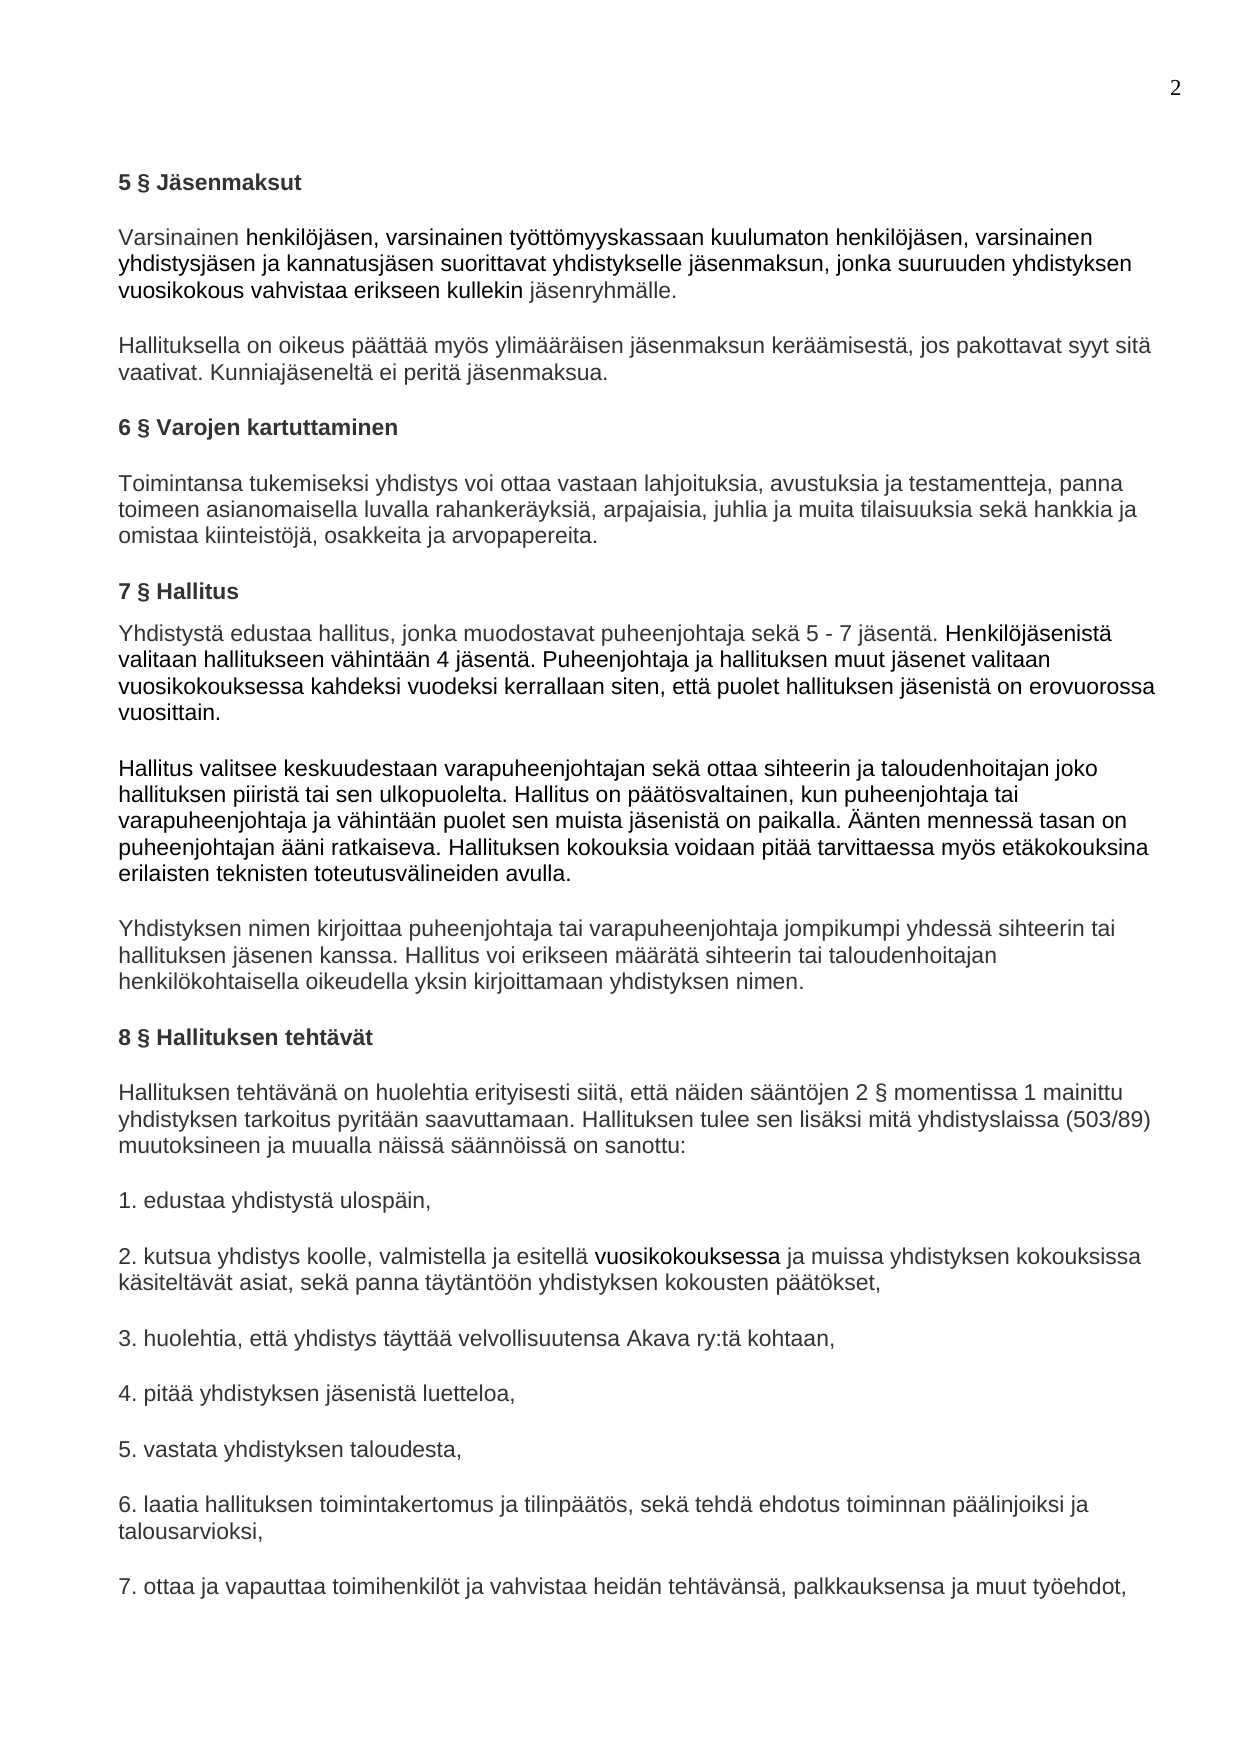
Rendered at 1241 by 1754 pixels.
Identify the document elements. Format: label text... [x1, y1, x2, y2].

text 8 § Hallituksen tehtävät [118, 1024, 1181, 1050]
text Hallituksen tehtävänä on huolehtia erityisesti siitä, että näiden sääntöjen 2 § momentissa 1 mainittu yhdistyksen tarkoitus pyritään saavuttamaan. Hallituksen tulee sen lisäksi mitä yhdistyslaissa (503/89) muutoksineen ja muualla näissä säännöissä on sanottu: [118, 1079, 1181, 1158]
text 7 § Hallitus [118, 578, 1181, 604]
text 2. kutsua yhdistys koolle, valmistella ja esitellä vuosikokouksessa ja muissa yhdistyksen kokouksissa käsiteltävät asiat, sekä panna täytäntöön yhdistyksen kokousten päätökset, [118, 1243, 1181, 1296]
text Hallitus valitsee keskuudestaan varapuheenjohtajan sekä ottaa sihteerin ja taloudenhoitajan joko hallituksen piiristä tai sen ulkopuolelta. Hallitus on päätösvaltainen, kun puheenjohtaja tai varapuheenjohtaja ja vähintään puolet sen muista jäsenistä on paikalla. Äänten mennessä tasan on puheenjohtajan ääni ratkaiseva. Hallituksen kokouksia voidaan pitää tarvittaessa myös etäkokouksina erilaisten teknisten toteutusvälineiden avulla. [118, 754, 1181, 886]
text 5 § Jäsenmaksut [118, 168, 1181, 195]
text Toimintansa tukemiseksi yhdistys voi ottaa vastaan lahjoituksia, avustuksia ja testamentteja, panna toimeen asianomaisella luvalla rahankeräyksiä, arpajaisia, juhlia ja muita tilaisuuksia sekä hankkia ja omistaa kiinteistöjä, osakkeita ja arvopapereita. [118, 470, 1181, 549]
text Yhdistystä edustaa hallitus, jonka muodostavat puheenjohtaja sekä 5 - 7 jäsentä. Henkilöjäsenistä valitaan hallitukseen vähintään 4 jäsentä. Puheenjohtaja ja hallituksen muut jäsenet valitaan vuosikokouksessa kahdeksi vuodeksi kerrallaan siten, että puolet hallituksen jäsenistä on erovuorossa vuosittain. [118, 620, 1181, 725]
text 3. huolehtia, että yhdistys täyttää velvollisuutensa Akava ry:tä kohtaan, [118, 1325, 1181, 1351]
text 1. edustaa yhdistystä ulospäin, [118, 1187, 1181, 1214]
text 6 § Varojen kartuttaminen [118, 414, 1181, 441]
text Yhdistyksen nimen kirjoittaa puheenjohtaja tai varapuheenjohtaja jompikumpi yhdessä sihteerin tai hallituksen jäsenen kanssa. Hallitus voi erikseen määrätä sihteerin tai taloudenhoitajan henkilökohtaisella oikeudella yksin kirjoittamaan yhdistyksen nimen. [118, 915, 1181, 994]
text 5. vastata yhdistyksen taloudesta, [118, 1436, 1181, 1462]
text Hallituksella on oikeus päättää myös ylimääräisen jäsenmaksun keräämisestä, jos pakottavat syyt sitä vaativat. Kunniajäseneltä ei peritä jäsenmaksua. [118, 332, 1181, 385]
text Varsinainen henkilöjäsen, varsinainen työttömyyskassaan kuulumaton henkilöjäsen, varsinainen yhdistysjäsen ja kannatusjäsen suorittavat yhdistykselle jäsenmaksun, jonka suuruuden yhdistyksen vuosikokous vahvistaa erikseen kullekin jäsenryhmälle. [118, 224, 1181, 303]
text 7. ottaa ja vapauttaa toimihenkilöt ja vahvistaa heidän tehtävänsä, palkkauksensa ja muut työehdot, [118, 1573, 1181, 1599]
text 6. laatia hallituksen toimintakertomus ja tilinpäätös, sekä tehdä ehdotus toiminnan päälinjoiksi ja talousarvioksi, [118, 1491, 1181, 1544]
text 4. pitää yhdistyksen jäsenistä luetteloa, [118, 1380, 1181, 1407]
